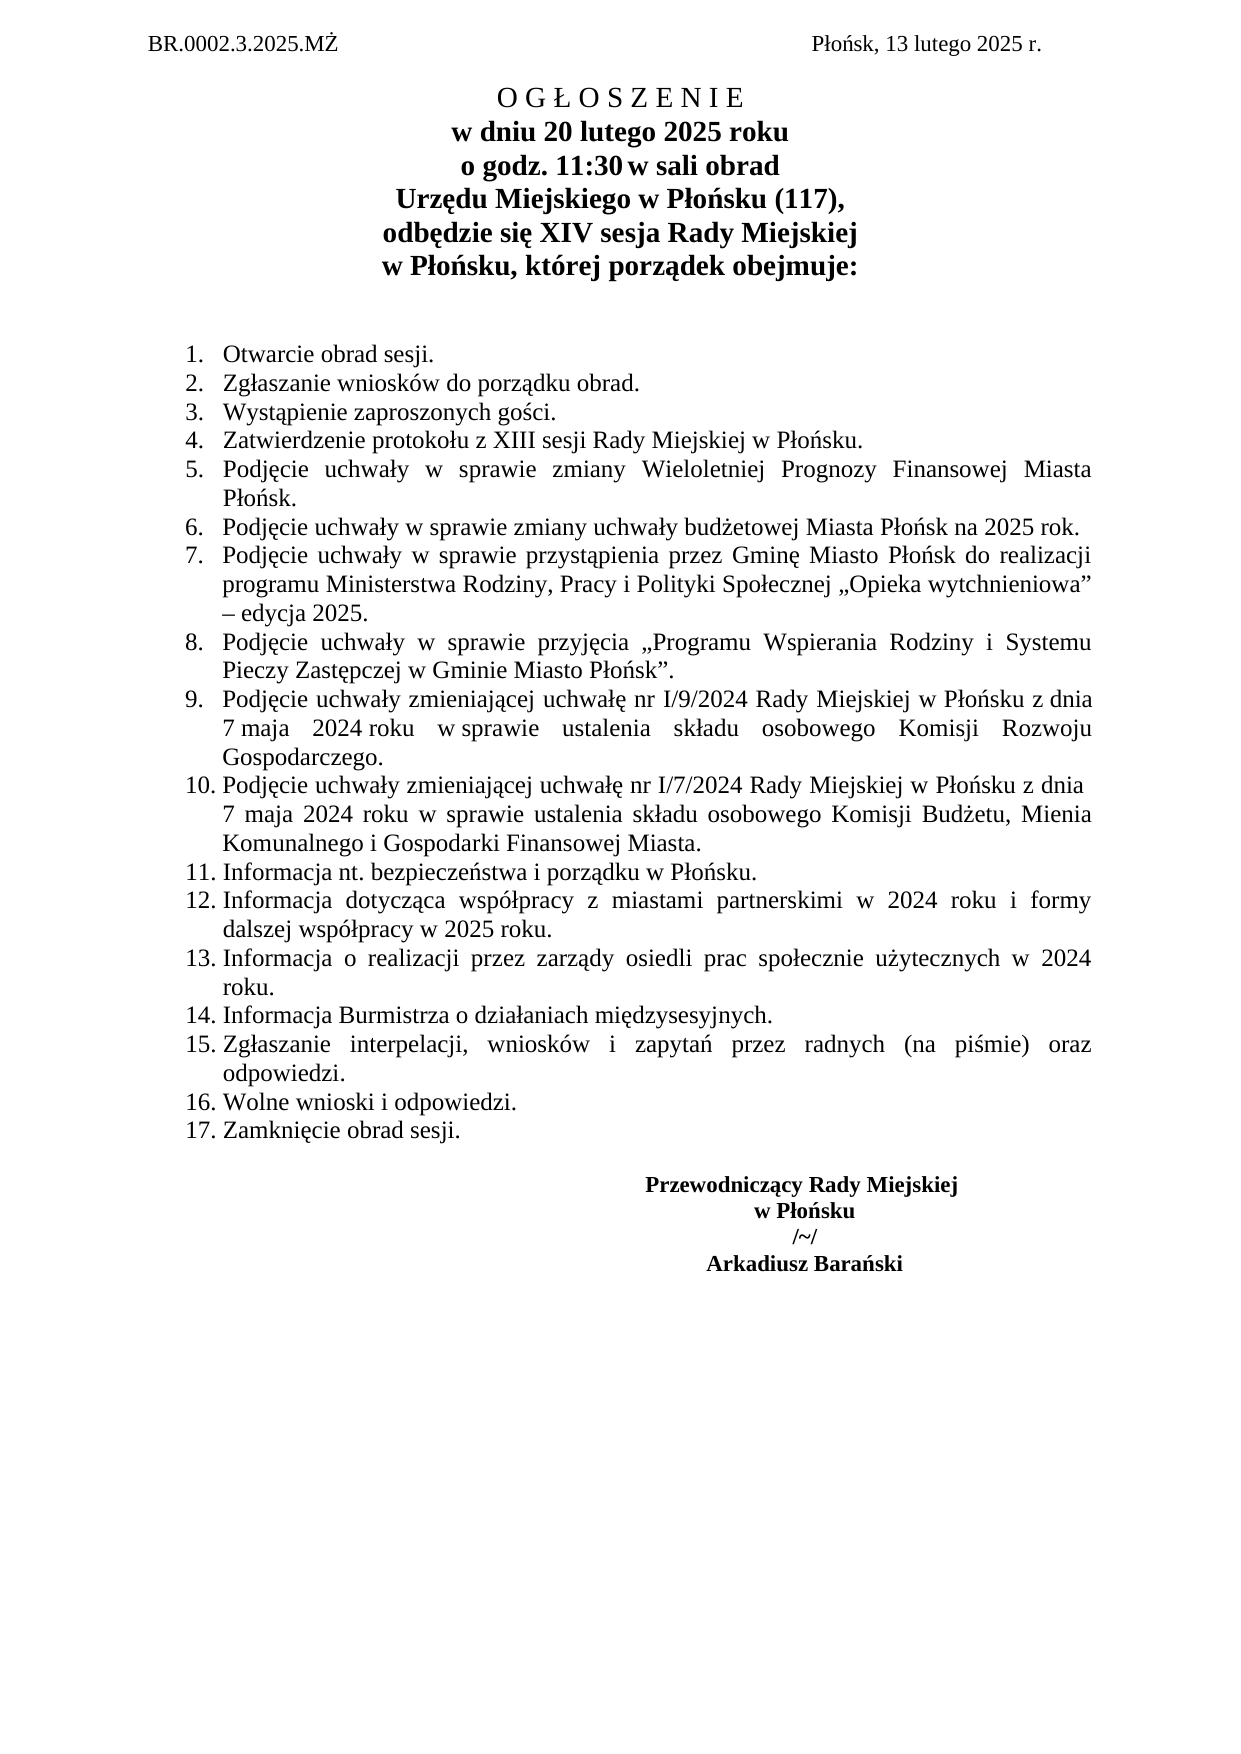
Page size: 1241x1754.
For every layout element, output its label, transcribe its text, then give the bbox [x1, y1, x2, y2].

text Urzędu Miejskiego w Płońsku (117), [148, 181, 1093, 215]
text Przewodniczący Rady Miejskiej w Płońsku [516, 1171, 1093, 1223]
text Arkadiusz Barański [516, 1250, 1093, 1276]
list Podjęcie uchwały zmieniającej uchwałę nr I/9/2024 Rady Miejskiej w Płońsku z dnia 7 maja 2024 roku w sprawie ustalenia składu osobowego Komisji Rozwoju Gospodarczego. [185, 684, 1093, 771]
list Podjęcie uchwały zmieniającej uchwałę nr I/7/2024 Rady Miejskiej w Płońsku z dnia 7 maja 2024 roku w sprawie ustalenia składu osobowego Komisji Budżetu, Mienia Komunalnego i Gospodarki Finansowej Miasta. [185, 771, 1093, 857]
list Informacja Burmistrza o działaniach międzysesyjnych. [185, 1001, 1093, 1029]
text w dniu 20 lutego 2025 roku [148, 114, 1093, 148]
list Informacja o realizacji przez zarządy osiedli prac społecznie użytecznych w 2024 roku. [185, 943, 1093, 1001]
list Wystąpienie zaproszonych gości. [185, 397, 1093, 426]
list Informacja dotycząca współpracy z miastami partnerskimi w 2024 roku i formy dalszej współpracy w 2025 roku. [185, 886, 1093, 943]
list Podjęcie uchwały w sprawie przystąpienia przez Gminę Miasto Płońsk do realizacji programu Ministerstwa Rodziny, Pracy i Polityki Społecznej „Opieka wytchnieniowa” – edycja 2025. [185, 541, 1093, 627]
text odbędzie się XIV sesja Rady Miejskiej w Płońsku, której porządek obejmuje: [148, 215, 1093, 282]
text o godz. 11:30 w sali obrad [148, 148, 1093, 181]
list Zgłaszanie wniosków do porządku obrad. [185, 368, 1093, 397]
list Podjęcie uchwały w sprawie przyjęcia „Programu Wspierania Rodziny i Systemu Pieczy Zastępczej w Gminie Miasto Płońsk”. [185, 627, 1093, 684]
list Zgłaszanie interpelacji, wniosków i zapytań przez radnych (na piśmie) oraz odpowiedzi. [185, 1029, 1093, 1087]
list Podjęcie uchwały w sprawie zmiany uchwały budżetowej Miasta Płońsk na 2025 rok. [185, 512, 1093, 541]
list Otwarcie obrad sesji. [185, 339, 1093, 368]
list Wolne wnioski i odpowiedzi. [185, 1087, 1093, 1116]
text /~/ [516, 1223, 1093, 1250]
list Informacja nt. bezpieczeństwa i porządku w Płońsku. [185, 857, 1093, 886]
list Podjęcie uchwały w sprawie zmiany Wieloletniej Prognozy Finansowej Miasta Płońsk. [185, 454, 1093, 512]
text O G Ł O S Z E N I E [148, 81, 1093, 114]
text BR.0002.3.2025.MŻ Płońsk, 13 lutego 2025 r. [148, 29, 1093, 56]
list Zatwierdzenie protokołu z XIII sesji Rady Miejskiej w Płońsku. [185, 426, 1093, 454]
list Zamknięcie obrad sesji. [185, 1116, 1093, 1144]
